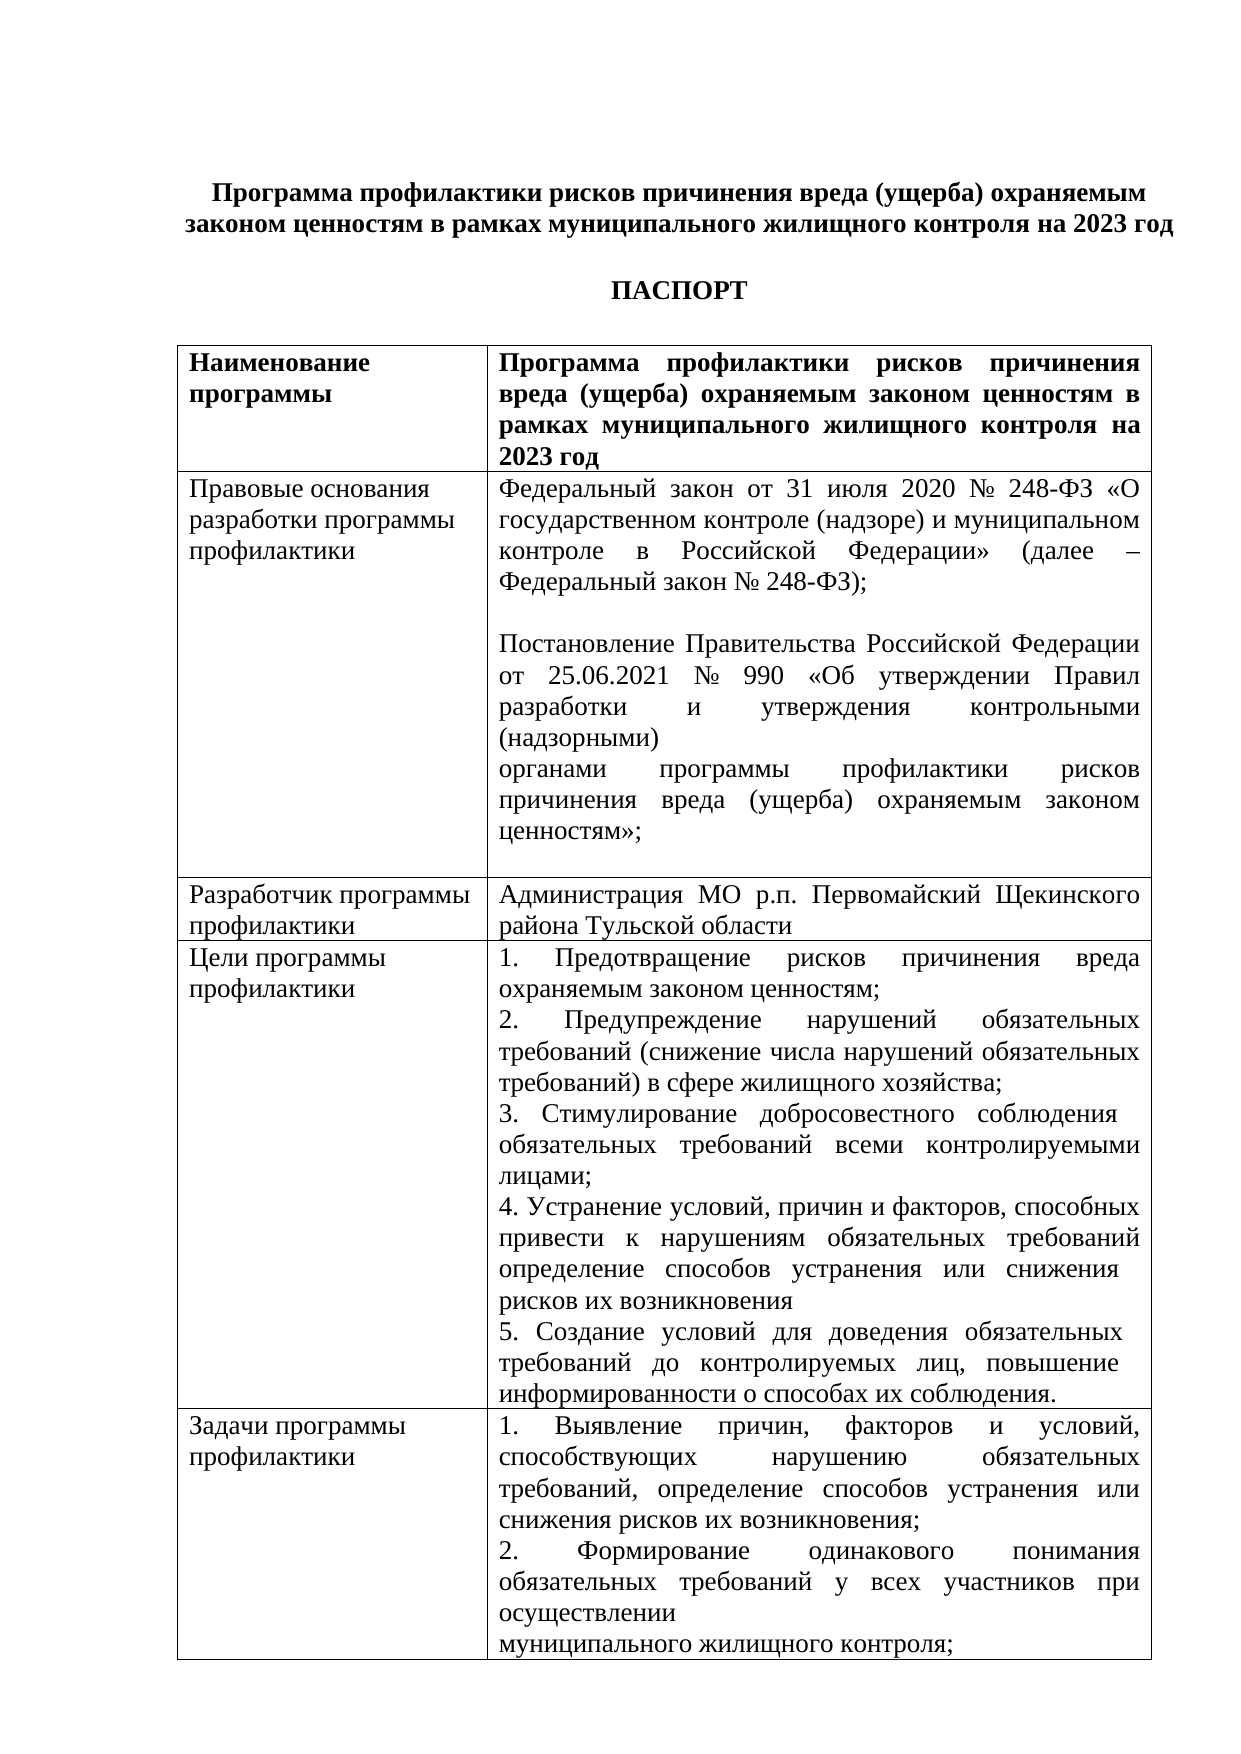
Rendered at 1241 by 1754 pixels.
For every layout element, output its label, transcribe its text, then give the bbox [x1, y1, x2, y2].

text законом ценностям в рамках муниципального жилищного контроля на 2023 год [177, 207, 1181, 238]
table_cell Федеральный закон от 31 июля 2020 № 248-ФЗ «О государственном контроле (надзоре) и муниципальном контроле в Российской Федерации» (далее – Федеральный закон № 248-ФЗ); Постановление Правительства Российской Федерации от 25.06.2021 № 990 «Об утверждении Правил разработки и утверждения контрольными (надзорными) органами программы профилактики рисков причинения вреда (ущерба) охраняемым законом ценностям»; [488, 472, 1151, 877]
text ПАСПОРТ [177, 274, 1181, 305]
table_header Наименование программы [178, 346, 487, 471]
text Программа профилактики рисков причинения вреда (ущерба) охраняемым [177, 176, 1181, 207]
table_cell Правовые основания разработки программы профилактики [178, 472, 487, 877]
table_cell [178, 1409, 487, 1658]
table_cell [488, 1409, 1151, 1658]
table_header Программа профилактики рисков причинения вреда (ущерба) охраняемым законом ценностям в рамках муниципального жилищного контроля на 2023 год [488, 346, 1151, 471]
table_cell Разработчик программы профилактики [178, 878, 487, 940]
table_cell Цели программы профилактики [178, 941, 487, 1408]
table_cell Администрация МО р.п. Первомайский Щекинского района Тульской области [488, 878, 1151, 940]
table_cell 1. Предотвращение рисков причинения вреда охраняемым законом ценностям; 2. Предупреждение нарушений обязательных требований (снижение числа нарушений обязательных требований) в сфере жилищного хозяйства; 3. Стимулирование добросовестного соблюдения обязательных требований всеми контролируемыми лицами; 4. Устранение условий, причин и факторов, способных привести к нарушениям обязательных требований определение способов устранения или снижения рисков их возникновения 5. Создание условий для доведения обязательных требований до контролируемых лиц, повышение информированности о способах их соблюдения. [488, 941, 1151, 1408]
